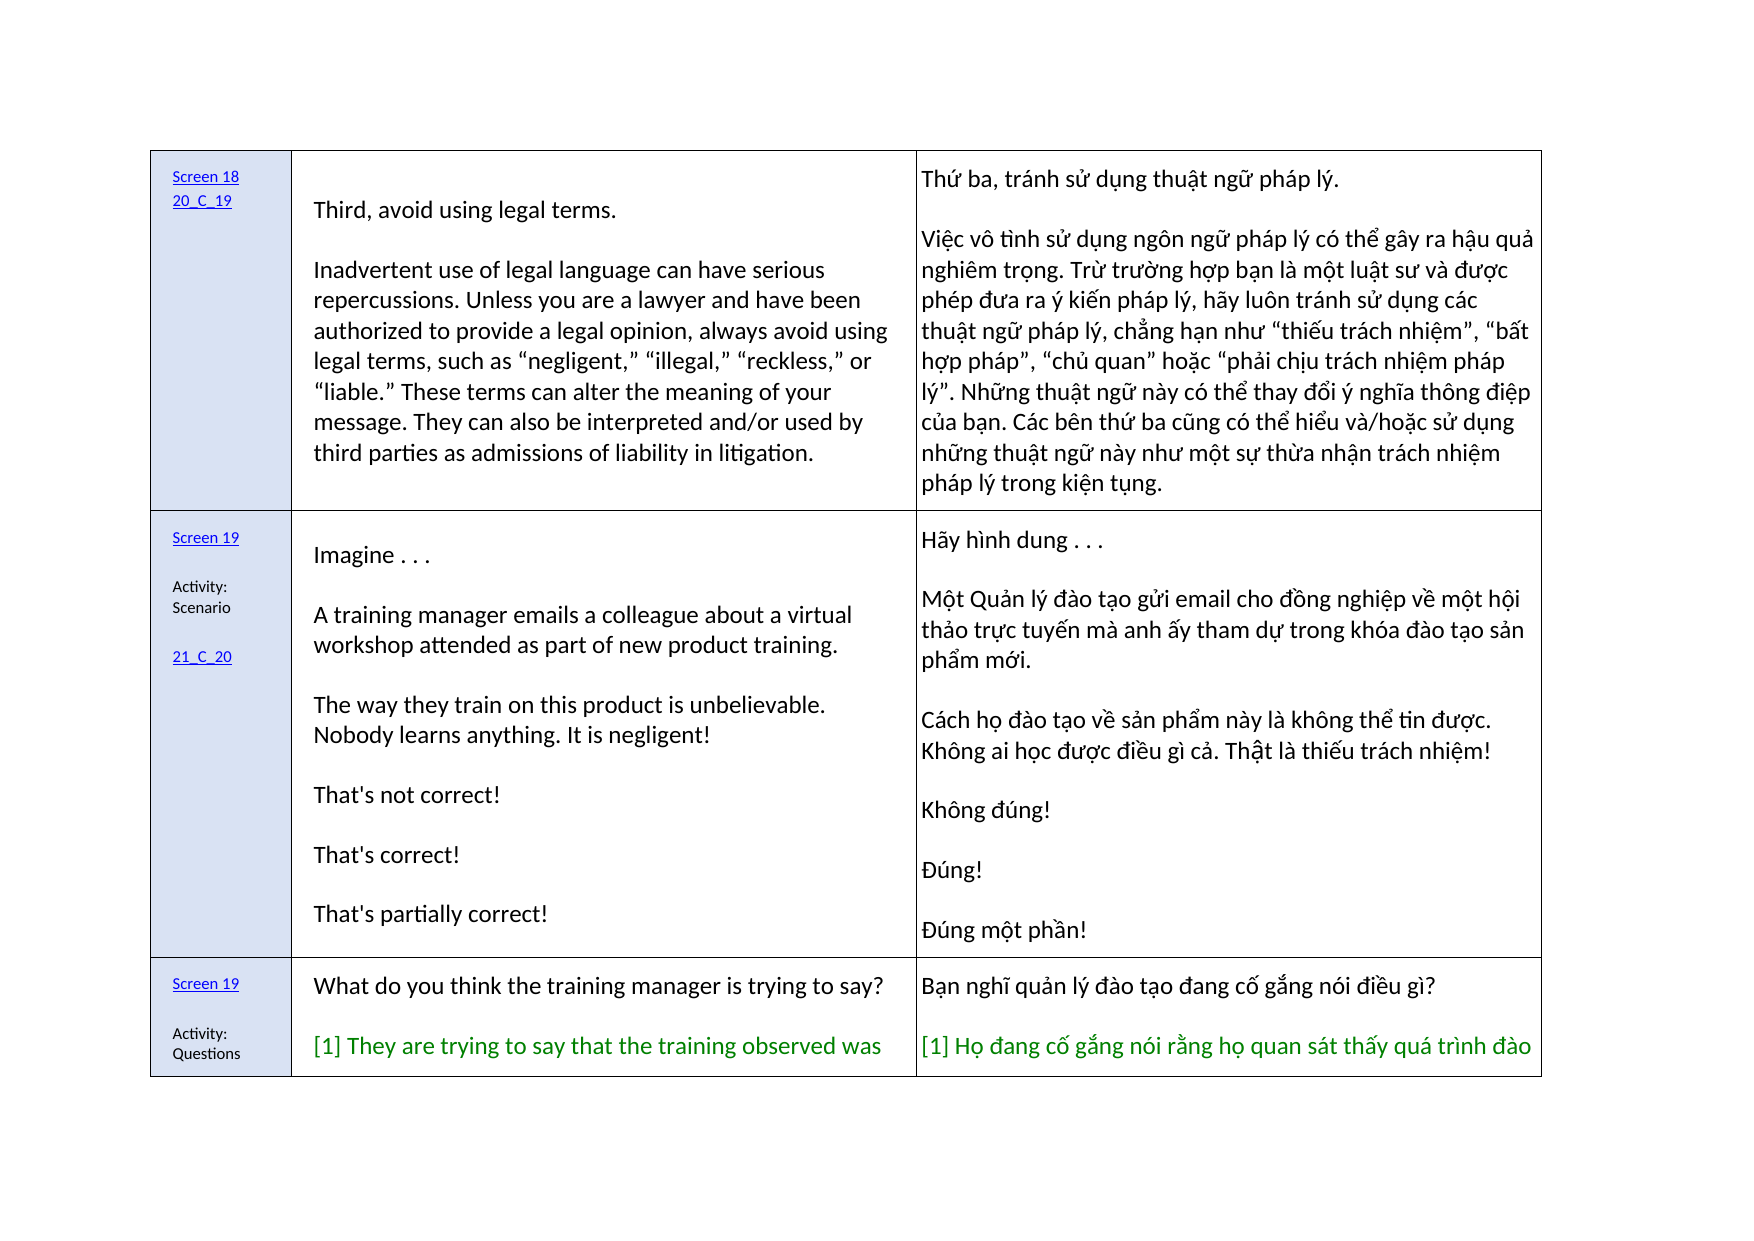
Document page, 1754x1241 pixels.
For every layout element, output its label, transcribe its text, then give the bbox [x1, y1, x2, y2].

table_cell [151, 958, 291, 1076]
table_cell Screen 19 Activity: Scenario 21_C_20 [151, 511, 291, 957]
table_cell Third, avoid using legal terms. Inadvertent use of legal language can have serious repercussions. Unless you are a lawyer and have been authorized to provide a legal opinion, always avoid using legal terms, such as “negligent,” “illegal,” “reckless,” or “liable.” These terms can alter the meaning of your message. They can also be interpreted and/or used by third parties as admissions of liability in litigation. [292, 151, 916, 510]
table_cell Imagine . . . A training manager emails a colleague about a virtual workshop attended as part of new product training. The way they train on this product is unbelievable. Nobody learns anything. It is negligent! That's not correct! That's correct! That's partially correct! [292, 511, 916, 957]
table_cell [292, 958, 916, 1076]
table_cell Screen 18 20_C_19 [151, 151, 291, 510]
table_cell Thứ ba, tránh sử dụng thuật ngữ pháp lý. Việc vô tình sử dụng ngôn ngữ pháp lý có thể gây ra hậu quả nghiêm trọng. Trừ trường hợp bạn là một luật sư và được phép đưa ra ý kiến pháp lý, hãy luôn tránh sử dụng các thuật ngữ pháp lý, chẳng hạn như “thiếu trách nhiệm”, “bất hợp pháp”, “chủ quan” hoặc “phải chịu trách nhiệm pháp lý”. Những thuật ngữ này có thể thay đổi ý nghĩa thông điệp của bạn. Các bên thứ ba cũng có thể hiểu và/hoặc sử dụng những thuật ngữ này như một sự thừa nhận trách nhiệm pháp lý trong kiện tụng. [917, 151, 1541, 510]
table_cell Hãy hình dung . . . Một Quản lý đào tạo gửi email cho đồng nghiệp về một hội thảo trực tuyến mà anh ấy tham dự trong khóa đào tạo sản phẩm mới. Cách họ đào tạo về sản phẩm này là không thể tin được. Không ai học được điều gì cả. Thật là thiếu trách nhiệm! Không đúng! Đúng! Đúng một phần! [917, 511, 1541, 957]
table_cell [917, 958, 1541, 1076]
